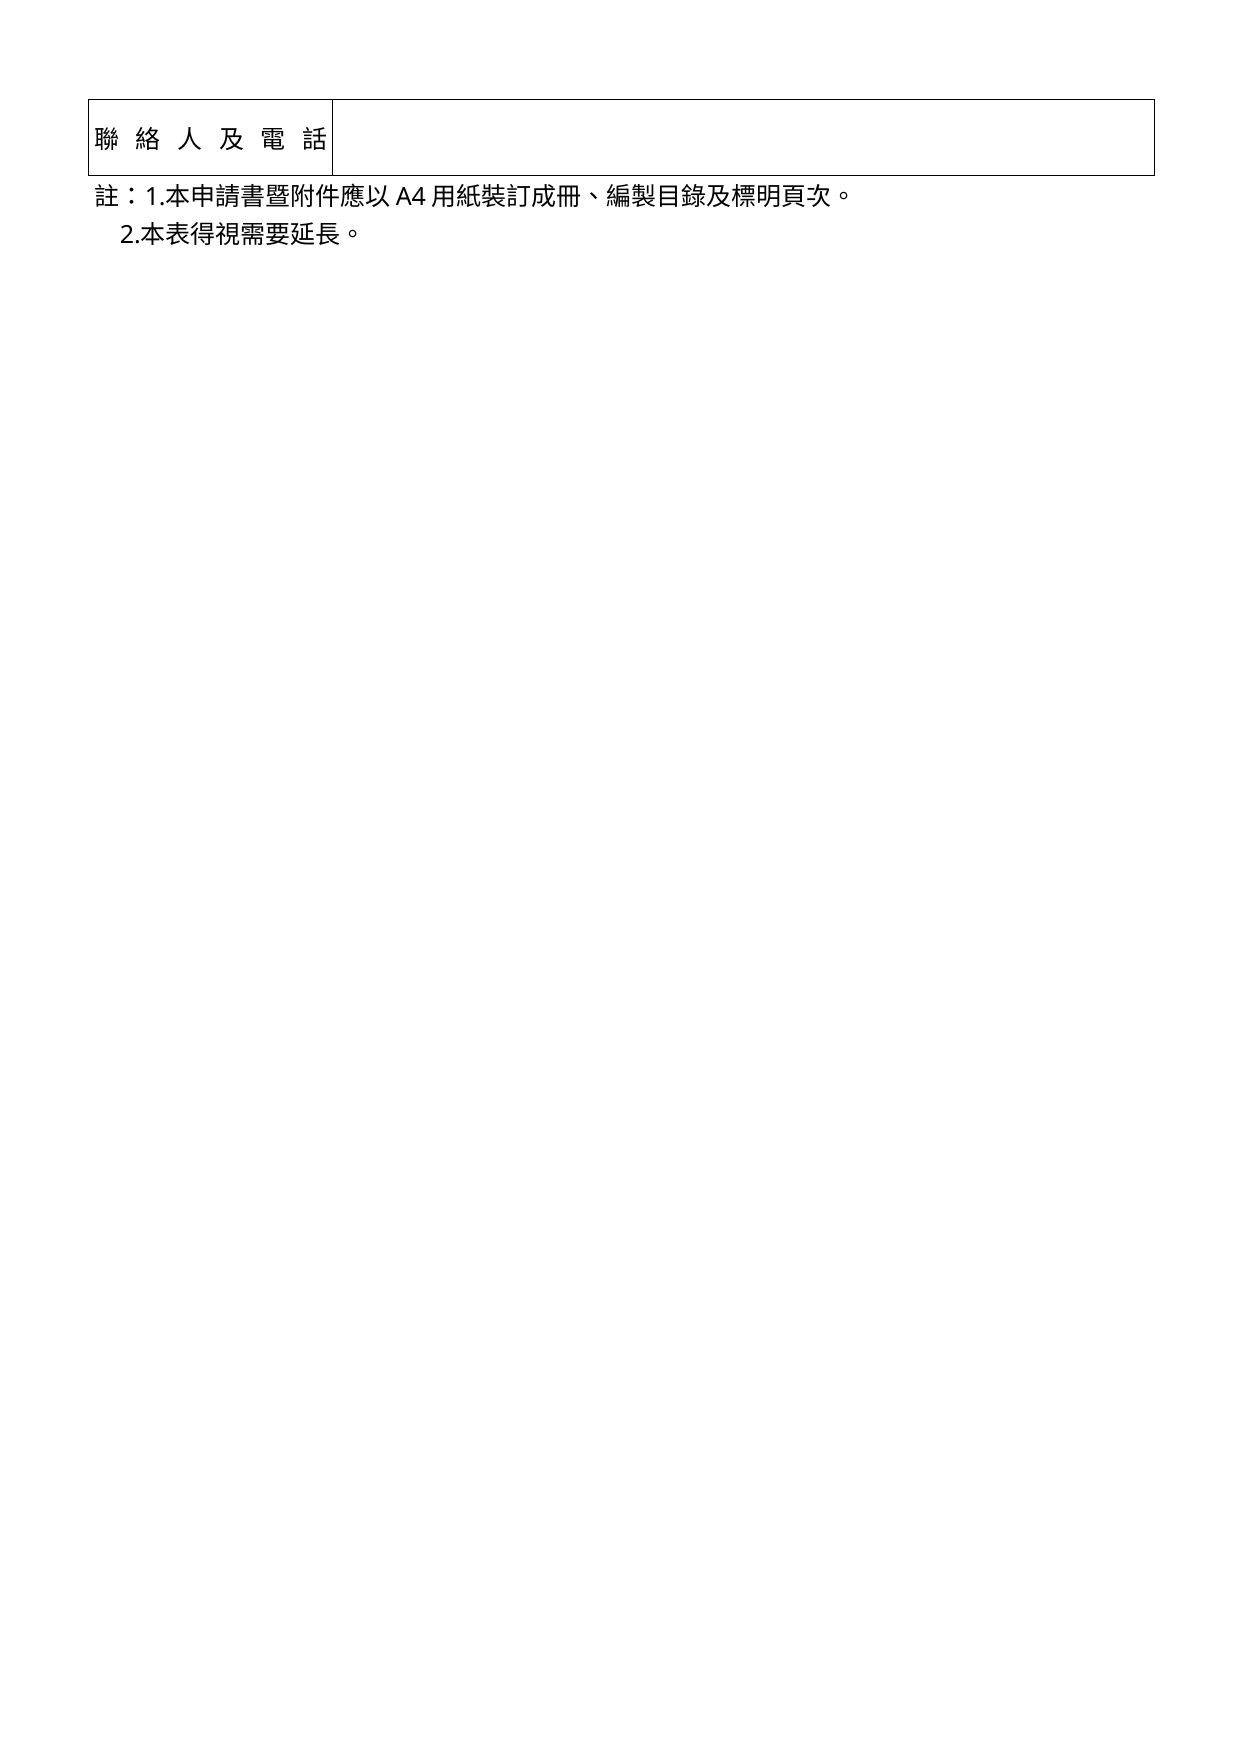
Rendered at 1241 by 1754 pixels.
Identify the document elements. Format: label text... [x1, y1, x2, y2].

text 註：1.本申請書暨附件應以A4用紙裝訂成冊、編製目錄及標明頁次。 [94, 176, 1152, 213]
table_cell 聯絡人及電話 [89, 100, 332, 175]
table_cell [333, 100, 1154, 175]
text 2.本表得視需要延長。 [94, 213, 1152, 251]
